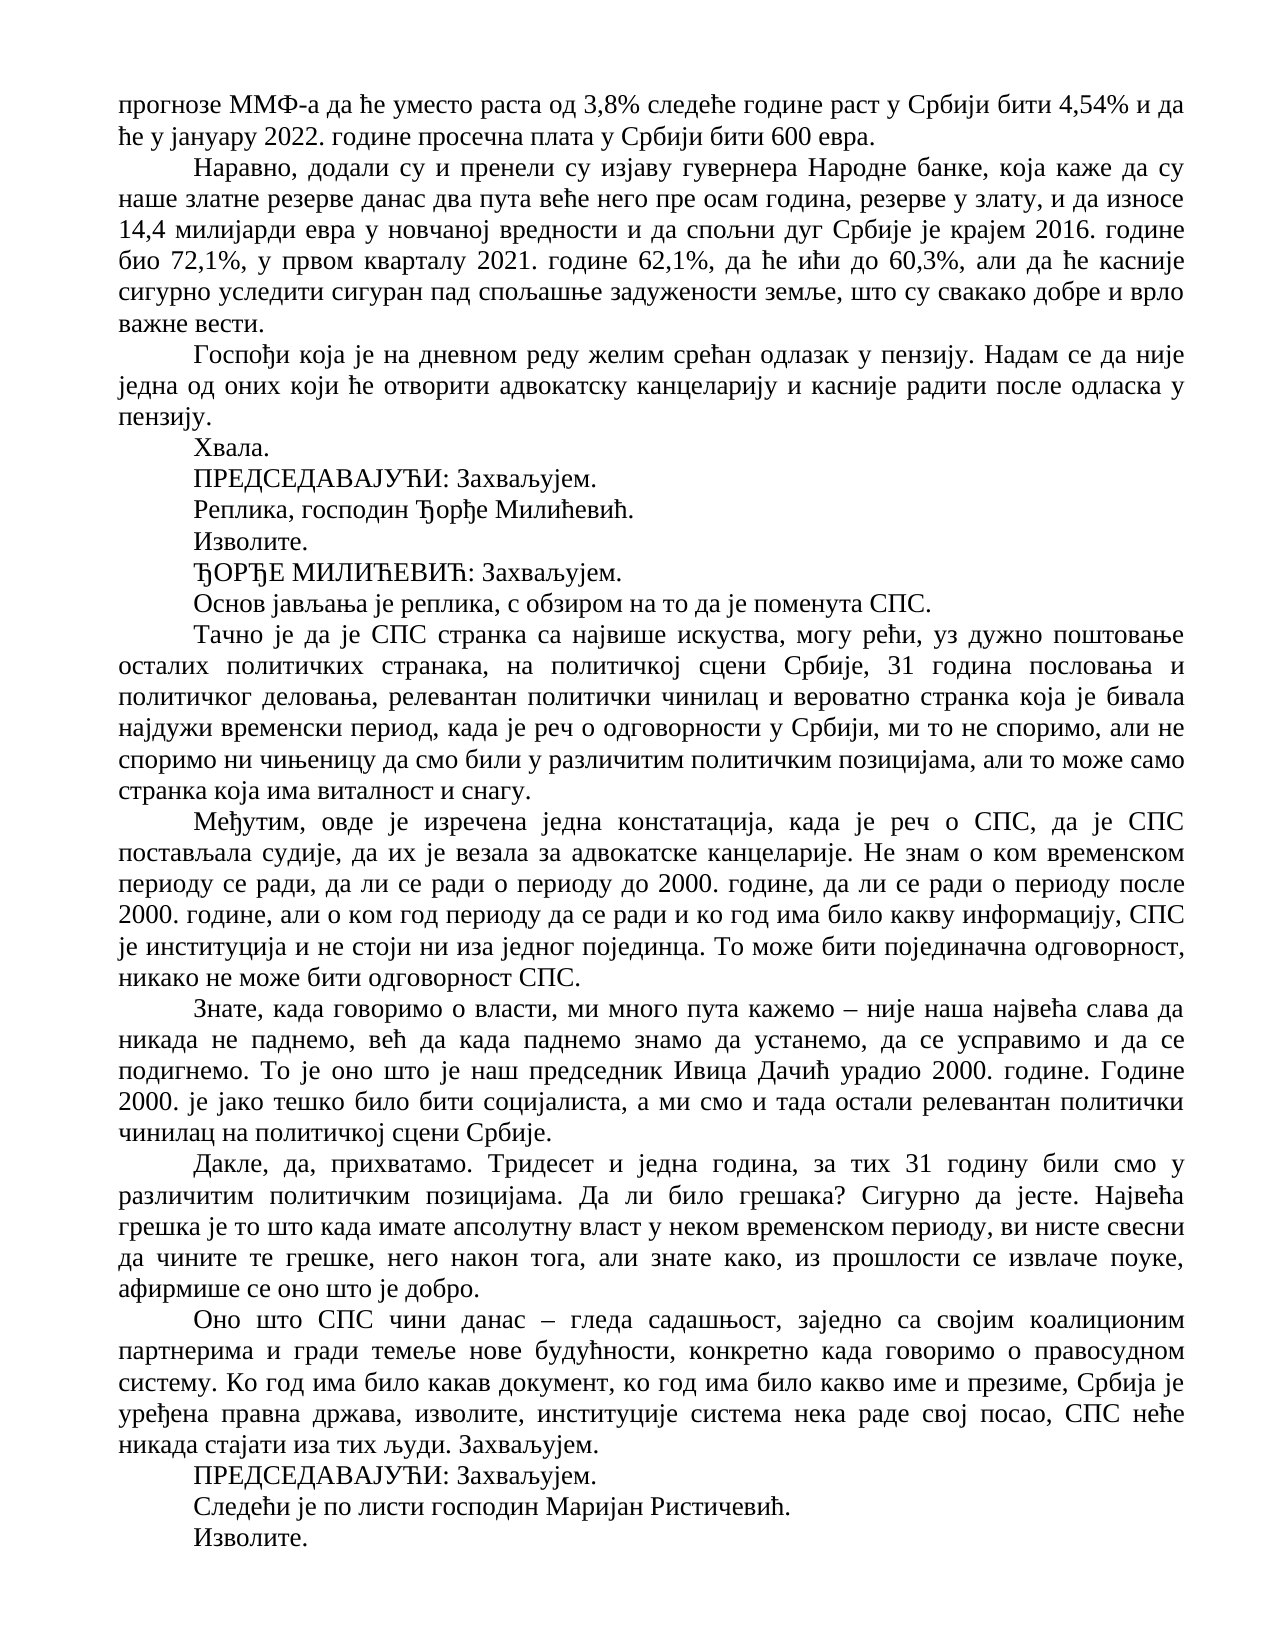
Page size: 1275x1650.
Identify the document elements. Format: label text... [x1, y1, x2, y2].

text ЂОРЂЕ МИЛИЋЕВИЋ: Захваљујем. [118, 556, 1186, 587]
text Госпођи која је на дневном реду желим срећан одлазак у пензију. Надам се да није једна од оних који ће отворити адвокатску канцеларију и касније радити после одласка у пензију. [118, 338, 1186, 431]
text Међутим, овде је изречена једна констатација, када је реч о СПС, да је СПС постављала судије, да их је везала за адвокатске канцеларије. Не знам о ком временском периоду се ради, да ли се ради о периоду до 2000. године, да ли се ради о периоду после 2000. године, али о ком год периоду да се ради и ко год има било какву информацију, СПС је институција и не стоји ни иза једног појединца. То може бити појединачна одговорност, никако не може бити одговорност СПС. [118, 805, 1186, 992]
text Следећи је по листи господин Маријан Ристичевић. [118, 1490, 1186, 1521]
text Оно што СПС чини данас – гледа садашњост, заједно са својим коалиционим партнерима и гради темеље нове будућности, конкретно када говоримо о правосудном систему. Ко год има било какав документ, ко год има било какво име и презиме, Србија је уређена правна држава, изволите, институције система нека раде свој посао, СПС неће никада стајати иза тих људи. Захваљујем. [118, 1303, 1186, 1459]
text Основ јављања је реплика, с обзиром на то да је поменута СПС. [118, 587, 1186, 618]
text Тачно је да је СПС странка са највише искуства, могу рећи, уз дужно поштовање осталих политичких странака, на политичкој сцени Србије, 31 година пословања и политичког деловања, релевантан политички чинилац и вероватно странка која је бивала најдужи временски период, када је реч о одговорности у Србији, ми то не споримо, али не споримо ни чињеницу да смо били у различитим политичким позицијама, али то може само странка која има виталност и снагу. [118, 618, 1186, 805]
text Наравно, додали су и пренели су изјаву гувернера Народне банке, која каже да су наше златне резерве данас два пута веће него пре осам година, резерве у злату, и да износе 14,4 милијарди евра у новчаној вредности и да спољни дуг Србије је крајем 2016. године био 72,1%, у првом кварталу 2021. године 62,1%, да ће ићи до 60,3%, али да ће касније сигурно уследити сигуран пад спољашње задужености земље, што су свакако добре и врло важне вести. [118, 151, 1186, 338]
text ПРЕДСЕДАВАЈУЋИ: Захваљујем. [118, 1459, 1186, 1490]
text Хвала. [118, 431, 1186, 462]
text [118, 89, 1186, 151]
text Изволите. [118, 1521, 1186, 1552]
text Дакле, да, прихватамо. Тридесет и једна година, за тих 31 годину били смо у различитим политичким позицијама. Да ли било грешака? Сигурно да јесте. Највећа грешка је то што када имате апсолутну власт у неком временском периоду, ви нисте свесни да чините те грешке, него након тога, али знате како, из прошлости се извлаче поуке, афирмише се оно што је добро. [118, 1148, 1186, 1303]
text Знате, када говоримо о власти, ми много пута кажемо – није наша највећа слава да никада не паднемо, већ да када паднемо знамо да устанемо, да се усправимо и да се подигнемо. То је оно што је наш председник Ивица Дачић урадио 2000. године. Године 2000. је јако тешко било бити социјалиста, а ми смо и тада остали релевантан политички чинилац на политичкој сцени Србије. [118, 992, 1186, 1148]
text Реплика, господин Ђорђе Милићевић. [118, 493, 1186, 525]
text ПРЕДСЕДАВАЈУЋИ: Захваљујем. [118, 462, 1186, 493]
text Изволите. [118, 525, 1186, 556]
